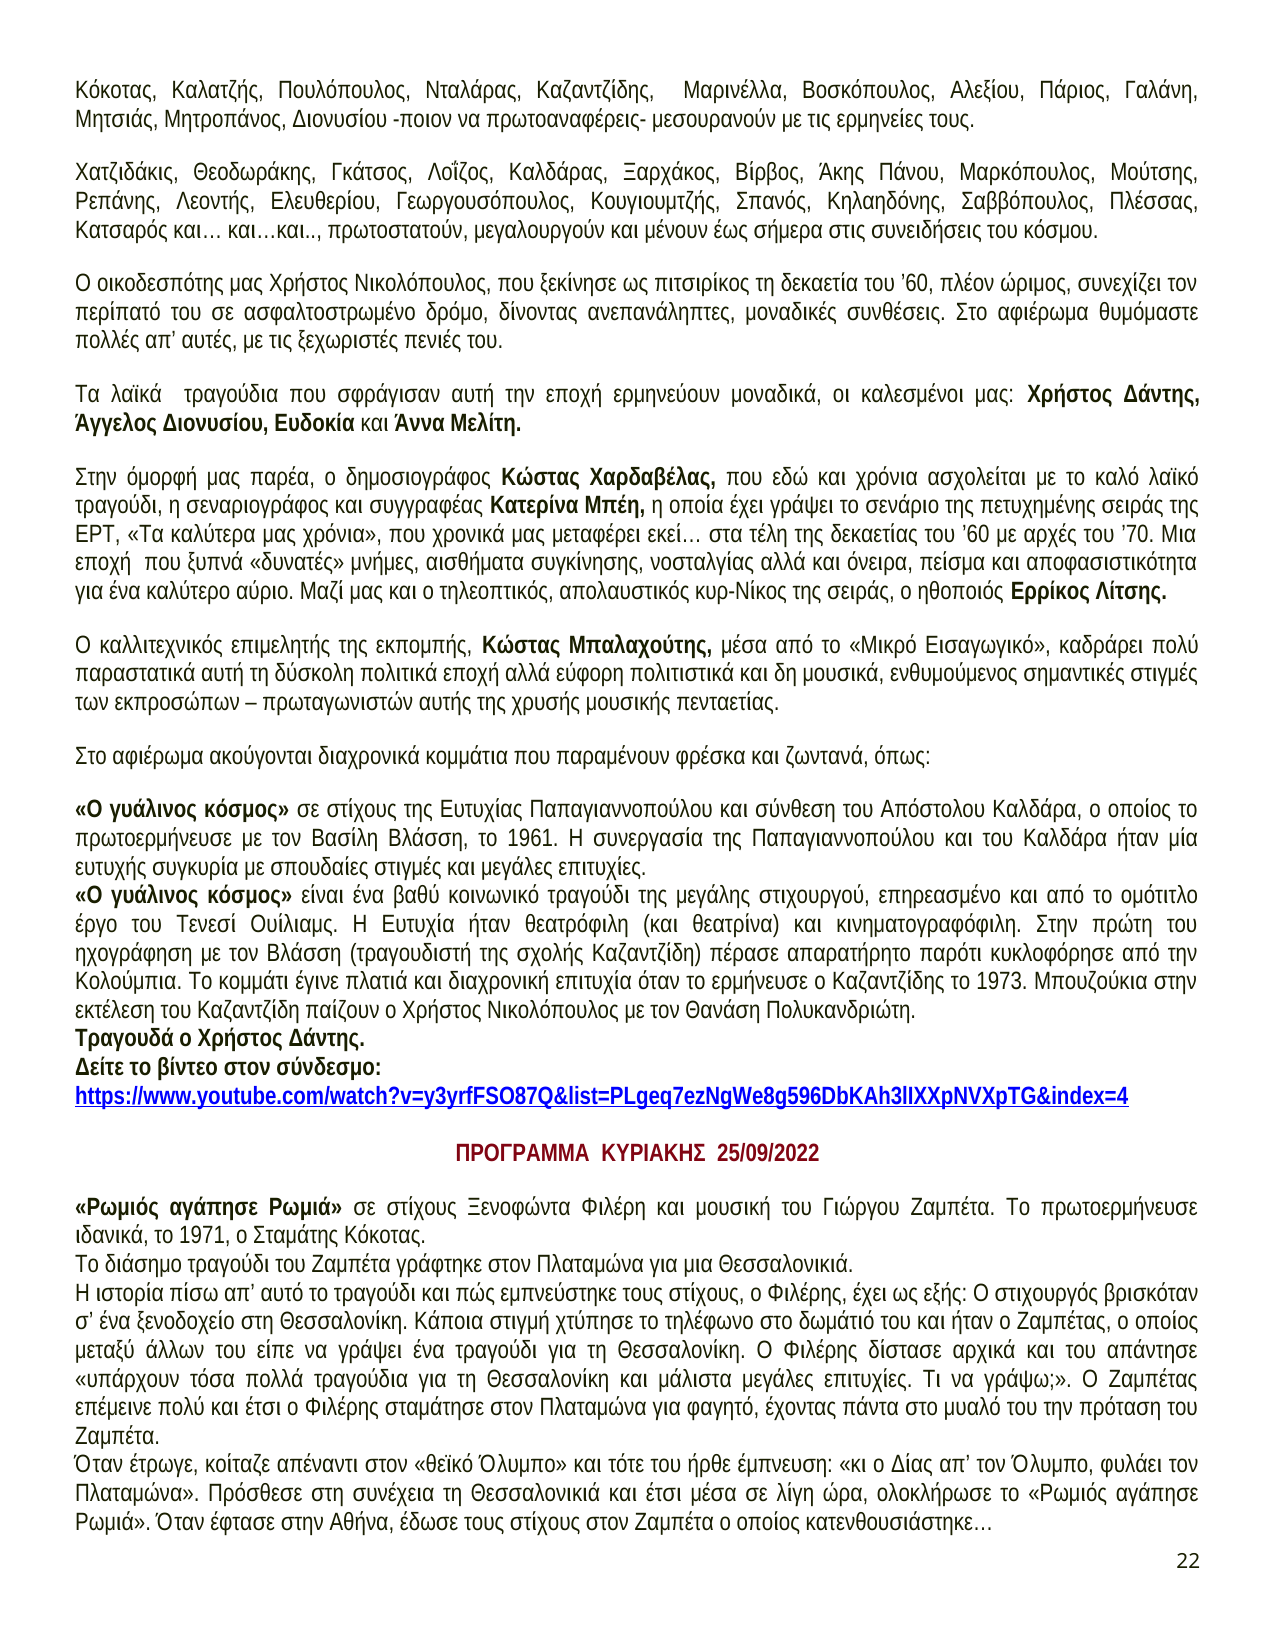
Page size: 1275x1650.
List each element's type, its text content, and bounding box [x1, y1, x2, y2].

text Τα λαϊκά τραγούδια που σφράγισαν αυτή την εποχή ερμηνεύουν μοναδικά, οι καλεσμένοι μας: Χρήστος Δάντης, Άγγελος Διονυσίου, Ευδοκία και Άννα Μελίτη. [75, 379, 1200, 436]
text Στην όμορφή μας παρέα, ο δημοσιογράφος Κώστας Χαρδαβέλας, που εδώ και χρόνια ασχολείται με το καλό λαϊκό τραγούδι, η σεναριογράφος και συγγραφέας Κατερίνα Μπέη, η οποία έχει γράψει το σενάριο της πετυχημένης σειράς της ΕΡΤ, «Τα καλύτερα μας χρόνια», που χρονικά μας μεταφέρει εκεί… στα τέλη της δεκαετίας του ’60 με αρχές του ’70. Μια εποχή που ξυπνά «δυνατές» μνήμες, αισθήματα συγκίνησης, νοσταλγίας αλλά και όνειρα, πείσμα και αποφασιστικότητα για ένα καλύτερο αύριο. Μαζί μας και ο τηλεοπτικός, απολαυστικός κυρ-Νίκος της σειράς, ο ηθοποιός Ερρίκος Λίτσης. [75, 461, 1200, 605]
text Τραγουδά ο Χρήστος Δάντης. [75, 1023, 1200, 1052]
text Χατζιδάκις, Θεοδωράκης, Γκάτσος, Λοΐζος, Καλδάρας, Ξαρχάκος, Βίρβος, Άκης Πάνου, Μαρκόπουλος, Μούτσης, Ρεπάνης, Λεοντής, Ελευθερίου, Γεωργουσόπουλος, Κουγιουμτζής, Σπανός, Κηλαηδόνης, Σαββόπουλος, Πλέσσας, Κατσαρός και… και…και.., πρωτοστατούν, μεγαλουργούν και μένουν έως σήμερα στις συνειδήσεις του κόσμου. [75, 157, 1200, 243]
text «Ρωμιός αγάπησε Ρωμιά» σε στίχους Ξενοφώντα Φιλέρη και μουσική του Γιώργου Ζαμπέτα. Το πρωτοερμήνευσε ιδανικά, το 1971, ο Σταμάτης Κόκοτας. [75, 1192, 1200, 1249]
text «Ο γυάλινος κόσμος» είναι ένα βαθύ κοινωνικό τραγούδι της μεγάλης στιχουργού, επηρεασμένο και από το ομότιτλο έργο του Τενεσί Ουίλιαμς. Η Ευτυχία ήταν θεατρόφιλη (και θεατρίνα) και κινηματογραφόφιλη. Στην πρώτη του ηχογράφηση με τον Βλάσση (τραγουδιστή της σχολής Καζαντζίδη) πέρασε απαρατήρητο παρότι κυκλοφόρησε από την Κολούμπια. Το κομμάτι έγινε πλατιά και διαχρονική επιτυχία όταν το ερμήνευσε ο Καζαντζίδης το 1973. Μπουζούκια στην εκτέλεση του Καζαντζίδη παίζουν ο Χρήστος Νικολόπουλος με τον Θανάση Πολυκανδριώτη. [75, 880, 1200, 1023]
text Στο αφιέρωμα ακούγονται διαχρονικά κομμάτια που παραμένουν φρέσκα και ζωντανά, όπως: [75, 741, 1200, 769]
text ΠΡΟΓΡΑΜΜΑ ΚΥΡΙΑΚΗΣ 25/09/2022 [75, 1138, 1200, 1167]
text Κόκοτας, Καλατζής, Πουλόπουλος, Νταλάρας, Καζαντζίδης, Μαρινέλλα, Βοσκόπουλος, Αλεξίου, Πάριος, Γαλάνη, Μητσιάς, Μητροπάνος, Διονυσίου -ποιον να πρωτοαναφέρεις- μεσουρανούν με τις ερμηνείες τους. [75, 75, 1200, 132]
text «Ο γυάλινος κόσμος» σε στίχους της Ευτυχίας Παπαγιαννοπούλου και σύνθεση του Απόστολου Καλδάρα, ο οποίος το πρωτοερμήνευσε με τον Βασίλη Βλάσση, το 1961. Η συνεργασία της Παπαγιαννοπούλου και του Καλδάρα ήταν μία ευτυχής συγκυρία με σπουδαίες στιγμές και μεγάλες επιτυχίες. [75, 794, 1200, 880]
text https://www.youtube.com/watch?v=y3yrfFSO87Q&list=PLgeq7ezNgWe8g596DbKAh3lIXXpNVXpTG&index=4 [75, 1081, 1200, 1109]
text Δείτε το βίντεο στον σύνδεσμο: [75, 1052, 1200, 1081]
text Ο οικοδεσπότης μας Χρήστος Νικολόπουλος, που ξεκίνησε ως πιτσιρίκος τη δεκαετία του ’60, πλέον ώριμος, συνεχίζει τον περίπατό του σε ασφαλτοστρωμένο δρόμο, δίνοντας ανεπανάληπτες, μοναδικές συνθέσεις. Στο αφιέρωμα θυμόμαστε πολλές απ’ αυτές, με τις ξεχωριστές πενιές του. [75, 268, 1200, 354]
text Όταν έτρωγε, κοίταζε απέναντι στον «θεϊκό Όλυμπο» και τότε του ήρθε έμπνευση: «κι ο Δίας απ’ τον Όλυμπο, φυλάει τον Πλαταμώνα». Πρόσθεσε στη συνέχεια τη Θεσσαλονικιά και έτσι μέσα σε λίγη ώρα, ολοκλήρωσε το «Ρωμιός αγάπησε Ρωμιά». Όταν έφτασε στην Αθήνα, έδωσε τους στίχους στον Ζαμπέτα ο οποίος κατενθουσιάστηκε… [75, 1449, 1200, 1535]
text Η ιστορία πίσω απ’ αυτό το τραγούδι και πώς εμπνεύστηκε τους στίχους, ο Φιλέρης, έχει ως εξής: Ο στιχουργός βρισκόταν σ’ ένα ξενοδοχείο στη Θεσσαλονίκη. Κάποια στιγμή χτύπησε το τηλέφωνο στο δωμάτιό του και ήταν ο Ζαμπέτας, ο οποίος μεταξύ άλλων του είπε να γράψει ένα τραγούδι για τη Θεσσαλονίκη. Ο Φιλέρης δίστασε αρχικά και του απάντησε «υπάρχουν τόσα πολλά τραγούδια για τη Θεσσαλονίκη και μάλιστα μεγάλες επιτυχίες. Τι να γράψω;». Ο Ζαμπέτας επέμεινε πολύ και έτσι ο Φιλέρης σταμάτησε στον Πλαταμώνα για φαγητό, έχοντας πάντα στο μυαλό του την πρόταση του Ζαμπέτα. [75, 1278, 1200, 1449]
text Το διάσημο τραγούδι του Ζαμπέτα γράφτηκε στον Πλαταμώνα για μια Θεσσαλονικιά. [75, 1249, 1200, 1278]
text Ο καλλιτεχνικός επιμελητής της εκπομπής, Κώστας Μπαλαχούτης, μέσα από το «Μικρό Εισαγωγικό», καδράρει πολύ παραστατικά αυτή τη δύσκολη πολιτικά εποχή αλλά εύφορη πολιτιστικά και δη μουσικά, ενθυμούμενος σημαντικές στιγμές των εκπροσώπων – πρωταγωνιστών αυτής της χρυσής μουσικής πενταετίας. [75, 630, 1200, 716]
